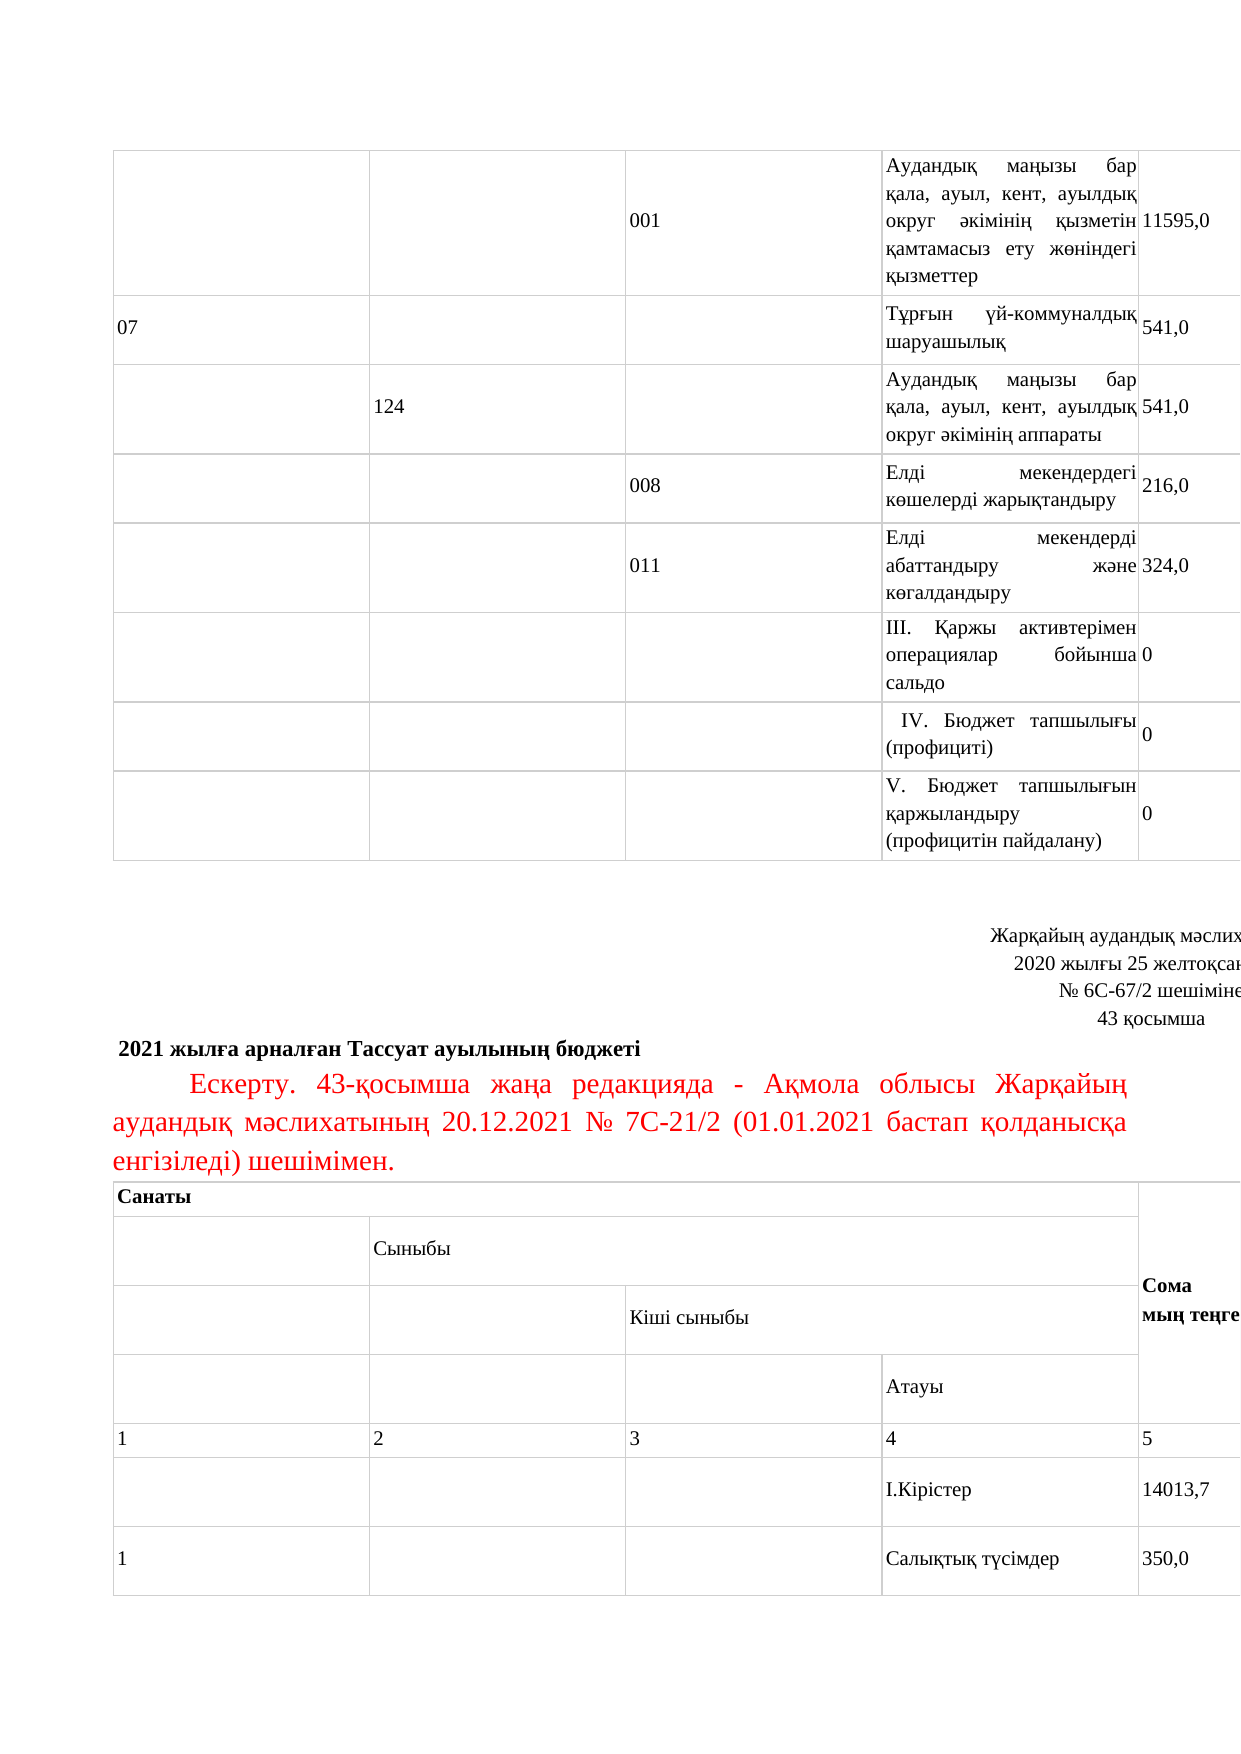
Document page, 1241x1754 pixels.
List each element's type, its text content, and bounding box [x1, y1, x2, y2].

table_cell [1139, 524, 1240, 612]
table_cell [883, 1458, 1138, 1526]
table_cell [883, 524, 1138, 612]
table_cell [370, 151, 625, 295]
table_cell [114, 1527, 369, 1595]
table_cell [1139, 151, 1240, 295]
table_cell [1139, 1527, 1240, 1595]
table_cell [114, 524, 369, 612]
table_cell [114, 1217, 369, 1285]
text 2021 жылға арналған Тассуат ауылының бюджеті [112, 1036, 1128, 1062]
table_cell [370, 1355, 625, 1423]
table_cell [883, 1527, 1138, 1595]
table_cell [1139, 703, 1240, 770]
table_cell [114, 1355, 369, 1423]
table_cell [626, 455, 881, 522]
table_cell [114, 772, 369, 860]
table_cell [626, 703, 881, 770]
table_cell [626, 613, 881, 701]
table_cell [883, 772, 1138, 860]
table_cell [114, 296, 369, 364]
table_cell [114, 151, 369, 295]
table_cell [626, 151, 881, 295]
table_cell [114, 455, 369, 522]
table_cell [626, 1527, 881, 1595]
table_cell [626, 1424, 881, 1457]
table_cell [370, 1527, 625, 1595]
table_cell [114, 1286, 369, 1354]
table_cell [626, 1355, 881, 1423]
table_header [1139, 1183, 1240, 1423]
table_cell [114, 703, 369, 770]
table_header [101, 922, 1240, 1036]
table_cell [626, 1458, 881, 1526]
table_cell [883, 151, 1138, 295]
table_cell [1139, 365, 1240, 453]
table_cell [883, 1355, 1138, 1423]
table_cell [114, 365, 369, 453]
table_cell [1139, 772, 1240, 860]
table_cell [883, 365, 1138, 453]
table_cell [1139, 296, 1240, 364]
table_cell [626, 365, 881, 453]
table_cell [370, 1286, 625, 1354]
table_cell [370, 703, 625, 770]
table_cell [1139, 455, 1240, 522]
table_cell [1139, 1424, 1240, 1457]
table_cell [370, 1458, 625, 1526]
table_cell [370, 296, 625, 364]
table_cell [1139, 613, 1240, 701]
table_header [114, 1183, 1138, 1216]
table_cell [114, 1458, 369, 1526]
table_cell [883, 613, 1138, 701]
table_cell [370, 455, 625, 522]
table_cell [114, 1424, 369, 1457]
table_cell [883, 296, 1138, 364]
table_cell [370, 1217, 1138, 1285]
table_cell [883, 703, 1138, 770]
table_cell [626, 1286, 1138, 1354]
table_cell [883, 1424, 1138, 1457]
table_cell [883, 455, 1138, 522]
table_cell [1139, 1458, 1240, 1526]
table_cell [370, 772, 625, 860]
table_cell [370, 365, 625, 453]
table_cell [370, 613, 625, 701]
text Ескерту. 43-қосымша жаңа редакцияда - Ақмола облысы Жарқайың аудандық мәслихатының 20.12.2021 № 7С-21/2 (01.01.2021 бастап қолданысқа енгізіледі) шешімімен. [112, 1066, 1128, 1176]
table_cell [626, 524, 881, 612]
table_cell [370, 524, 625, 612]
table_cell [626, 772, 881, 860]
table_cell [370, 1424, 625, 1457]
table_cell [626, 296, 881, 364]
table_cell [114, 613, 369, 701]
